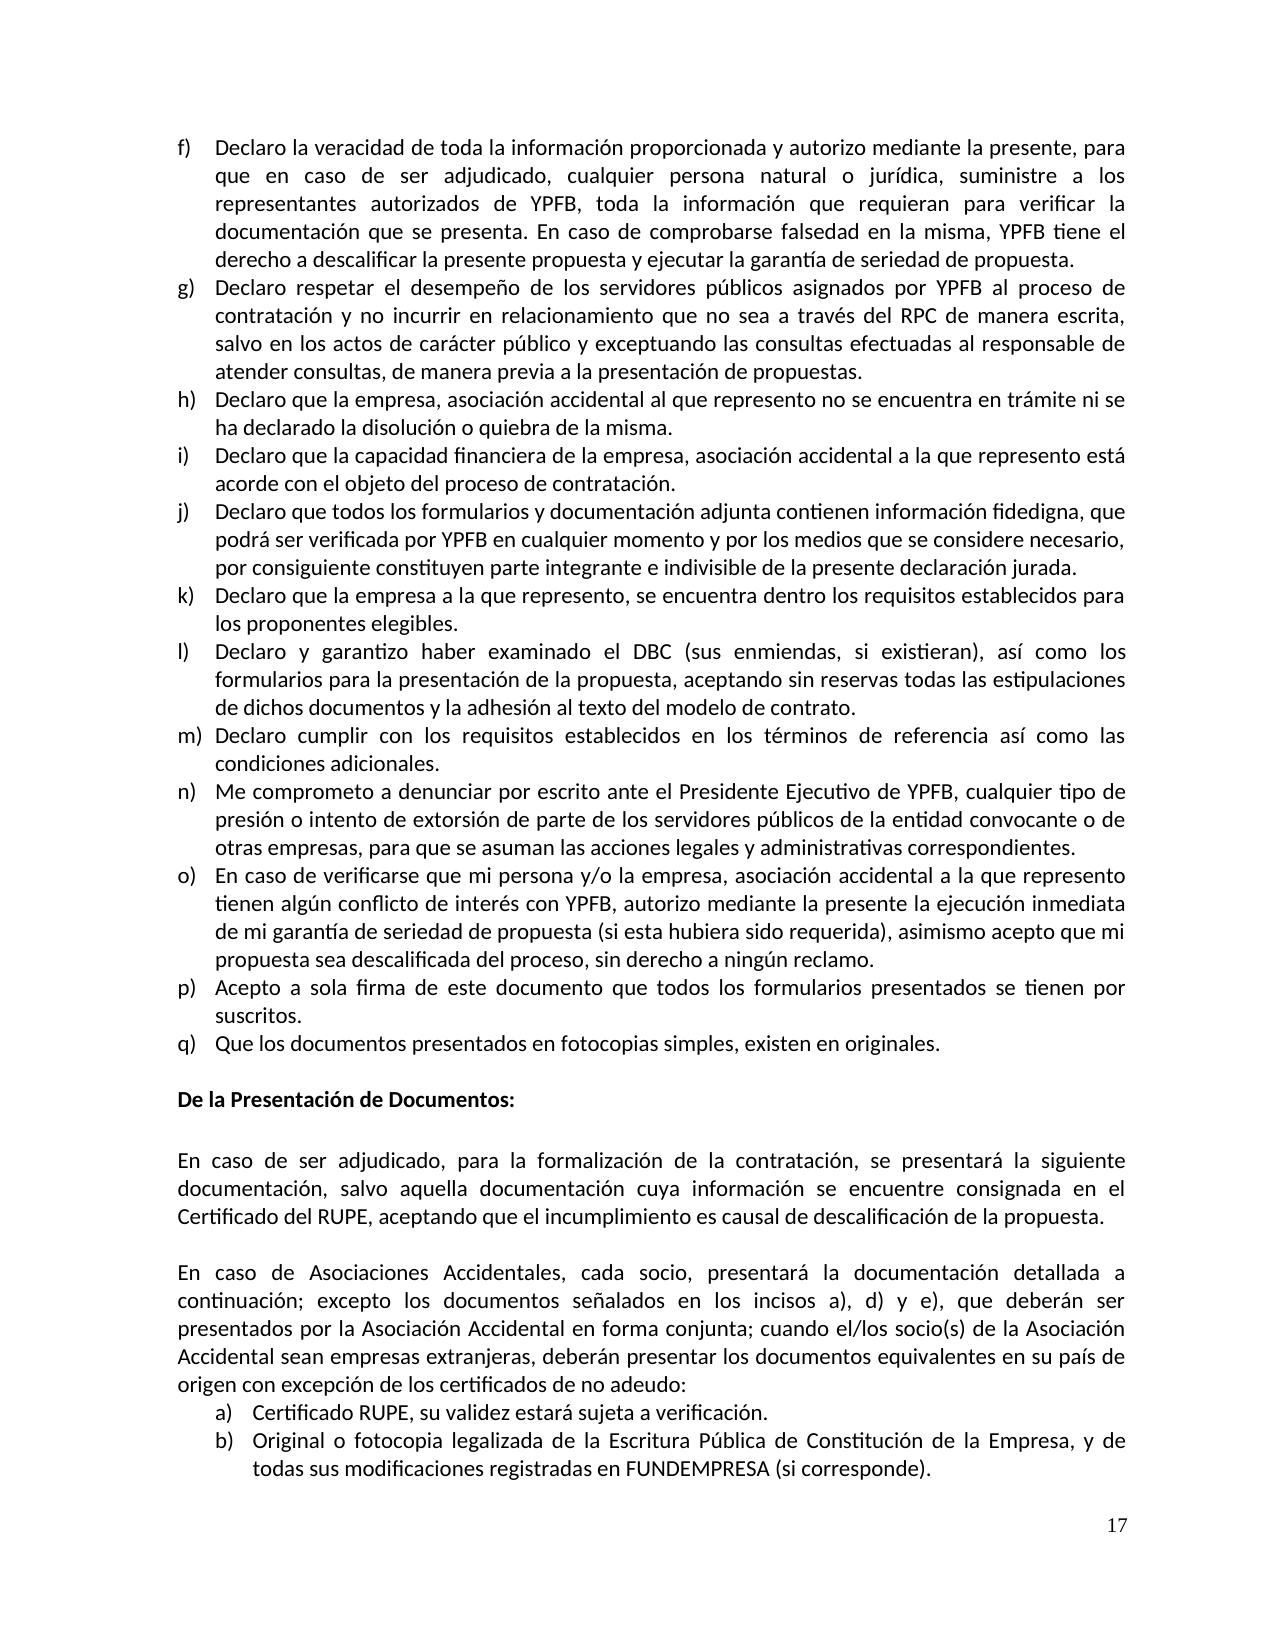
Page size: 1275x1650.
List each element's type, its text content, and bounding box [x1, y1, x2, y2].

list Declaro la veracidad de toda la información proporcionada y autorizo mediante la presente, para que en caso de ser adjudicado, cualquier persona natural o jurídica, suministre a los representantes autorizados de YPFB, toda la información que requieran para verificar la documentación que se presenta. En caso de comprobarse falsedad en la misma, YPFB tiene el derecho a descalificar la presente propuesta y ejecutar la garantía de seriedad de propuesta. [177, 133, 1127, 273]
list Declaro que la empresa a la que represento, se encuentra dentro los requisitos establecidos para los proponentes elegibles. [177, 581, 1127, 637]
list Original o fotocopia legalizada de la Escritura Pública de Constitución de la Empresa, y de todas sus modificaciones registradas en FUNDEMPRESA (si corresponde). [215, 1426, 1127, 1482]
list Me comprometo a denunciar por escrito ante el Presidente Ejecutivo de YPFB, cualquier tipo de presión o intento de extorsión de parte de los servidores públicos de la entidad convocante o de otras empresas, para que se asuman las acciones legales y administrativas correspondientes. [177, 777, 1127, 861]
list En caso de verificarse que mi persona y/o la empresa, asociación accidental a la que represento tienen algún conflicto de interés con YPFB, autorizo mediante la presente la ejecución inmediata de mi garantía de seriedad de propuesta (si esta hubiera sido requerida), asimismo acepto que mi propuesta sea descalificada del proceso, sin derecho a ningún reclamo. [177, 861, 1127, 973]
list Certificado RUPE, su validez estará sujeta a verificación. [215, 1398, 1127, 1426]
list Declaro que la empresa, asociación accidental al que represento no se encuentra en trámite ni se ha declarado la disolución o quiebra de la misma. [177, 385, 1127, 441]
list Acepto a sola firma de este documento que todos los formularios presentados se tienen por suscritos. [177, 973, 1127, 1029]
text En caso de ser adjudicado, para la formalización de la contratación, se presentará la siguiente documentación, salvo aquella documentación cuya información se encuentre consignada en el Certificado del RUPE, aceptando que el incumplimiento es causal de descalificación de la propuesta. [177, 1146, 1127, 1230]
list Que los documentos presentados en fotocopias simples, existen en originales. [177, 1029, 1127, 1058]
list Declaro que todos los formularios y documentación adjunta contienen información fidedigna, que podrá ser verificada por YPFB en cualquier momento y por los medios que se considere necesario, por consiguiente constituyen parte integrante e indivisible de la presente declaración jurada. [177, 497, 1127, 581]
list De la Presentación de Documentos: [177, 1086, 1127, 1114]
list Declaro que la capacidad financiera de la empresa, asociación accidental a la que represento está acorde con el objeto del proceso de contratación. [177, 441, 1127, 497]
list Declaro cumplir con los requisitos establecidos en los términos de referencia así como las condiciones adicionales. [177, 721, 1127, 777]
list Declaro y garantizo haber examinado el DBC (sus enmiendas, si existieran), así como los formularios para la presentación de la propuesta, aceptando sin reservas todas las estipulaciones de dichos documentos y la adhesión al texto del modelo de contrato. [177, 637, 1127, 721]
list Declaro respetar el desempeño de los servidores públicos asignados por YPFB al proceso de contratación y no incurrir en relacionamiento que no sea a través del RPC de manera escrita, salvo en los actos de carácter público y exceptuando las consultas efectuadas al responsable de atender consultas, de manera previa a la presentación de propuestas. [177, 273, 1127, 385]
text En caso de Asociaciones Accidentales, cada socio, presentará la documentación detallada a continuación; excepto los documentos señalados en los incisos a), d) y e), que deberán ser presentados por la Asociación Accidental en forma conjunta; cuando el/los socio(s) de la Asociación Accidental sean empresas extranjeras, deberán presentar los documentos equivalentes en su país de origen con excepción de los certificados de no adeudo: [177, 1258, 1127, 1398]
